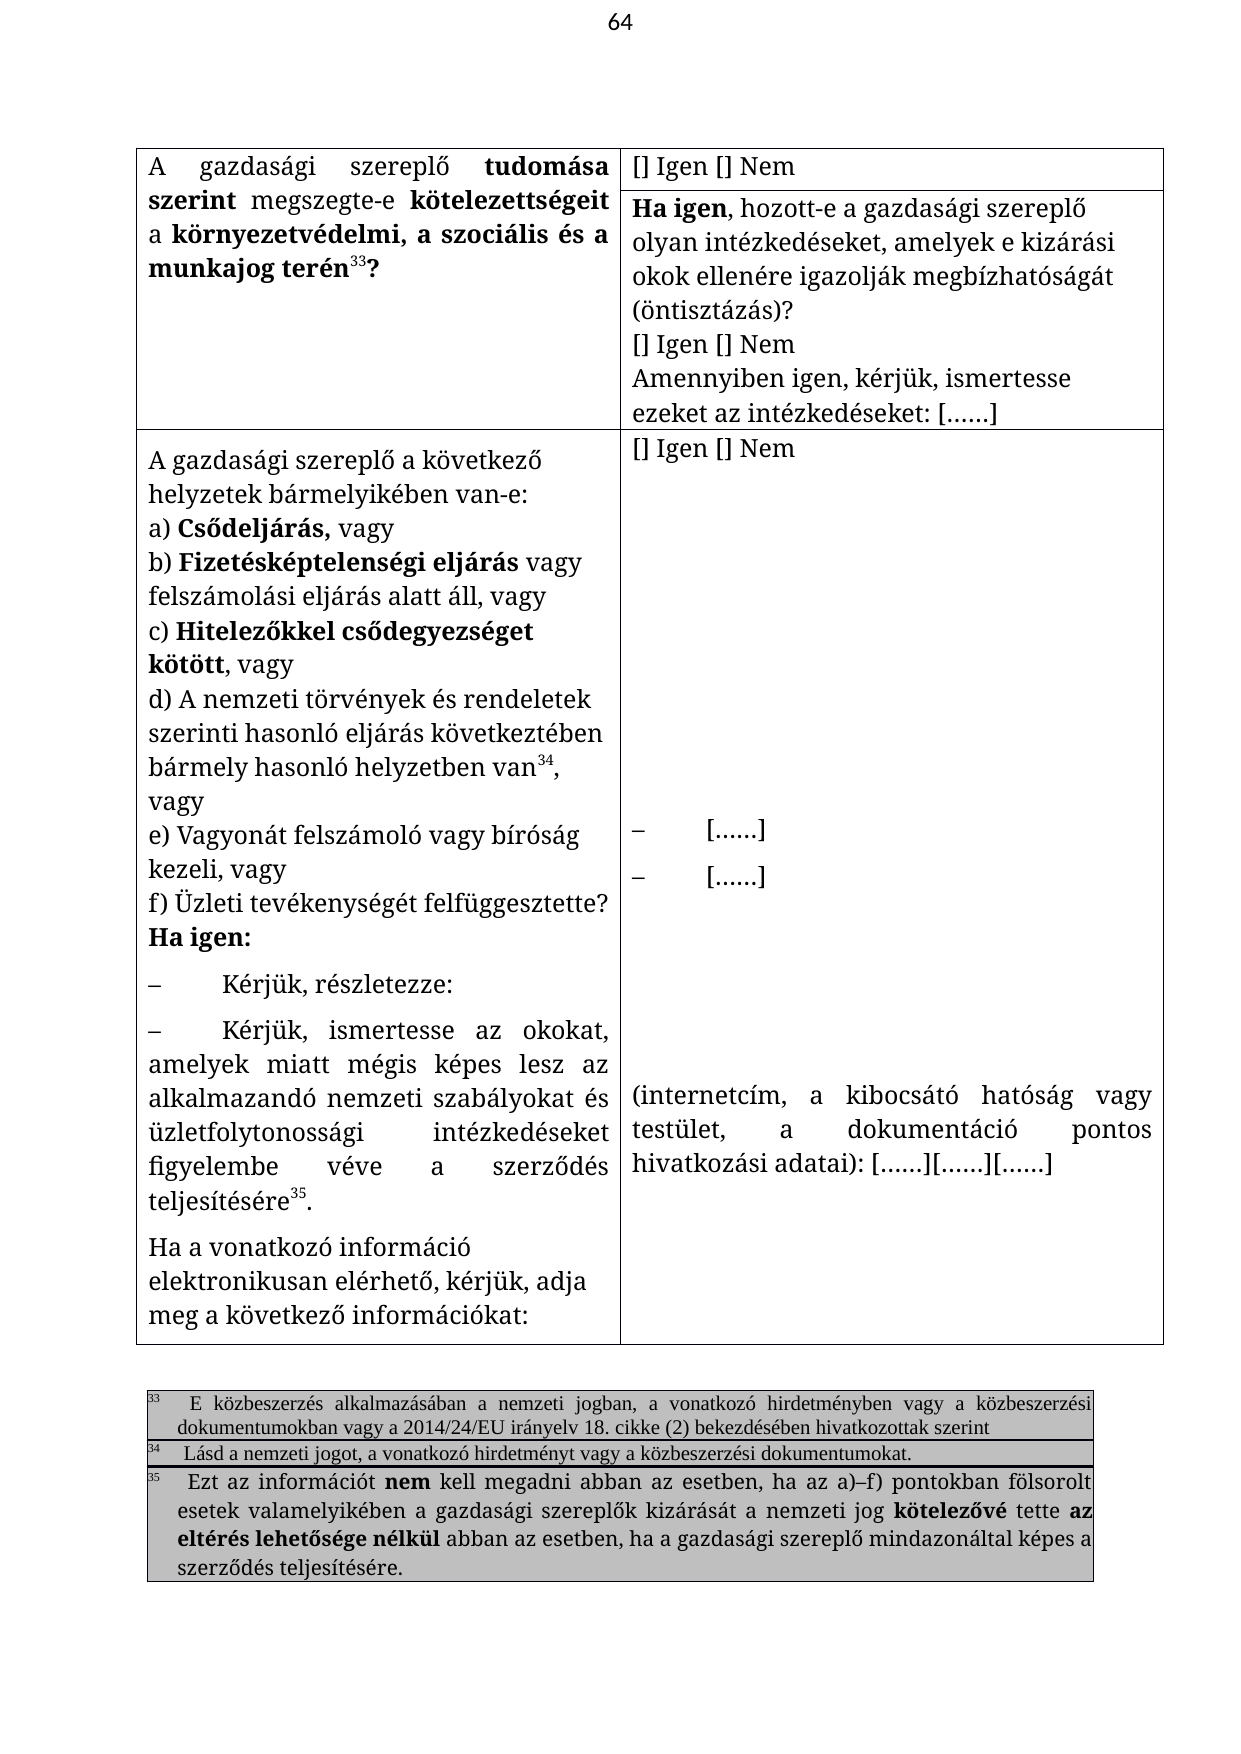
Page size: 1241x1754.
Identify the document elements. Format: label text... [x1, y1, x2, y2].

table_cell A gazdasági szereplő tudomása szerint megszegte-e kötelezettségeit a környezetvédelmi, a szociális és a munkajog terén? [137, 149, 620, 429]
table_cell [] Igen [] Nem [621, 149, 1163, 190]
table_cell A gazdasági szereplő a következő helyzetek bármelyikében van-e: a) Csődeljárás, vagy b) Fizetésképtelenségi eljárás vagy felszámolási eljárás alatt áll, vagy c) Hitelezőkkel csődegyezséget kötött, vagy d) A nemzeti törvények és rendeletek szerinti hasonló eljárás következtében bármely hasonló helyzetben van, vagy e) Vagyonát felszámoló vagy bíróság kezeli, vagy f) Üzleti tevékenységét felfüggesztette? Ha igen: Kérjük, részletezze: Kérjük, ismertesse az okokat, amelyek miatt mégis képes lesz az alkalmazandó nemzeti szabályokat és üzletfolytonossági intézkedéseket figyelembe véve a szerződés teljesítésére. Ha a vonatkozó információ elektronikusan elérhető, kérjük, adja meg a következő információkat: [137, 430, 620, 1344]
table_cell [] Igen [] Nem [……] [……] (internetcím, a kibocsátó hatóság vagy testület, a dokumentáció pontos hivatkozási adatai): [……][……][……] [621, 430, 1163, 1344]
table_cell Ha igen, hozott-e a gazdasági szereplő olyan intézkedéseket, amelyek e kizárási okok ellenére igazolják megbízhatóságát (öntisztázás)? [] Igen [] Nem Amennyiben igen, kérjük, ismertesse ezeket az intézkedéseket: [……] [621, 191, 1163, 429]
